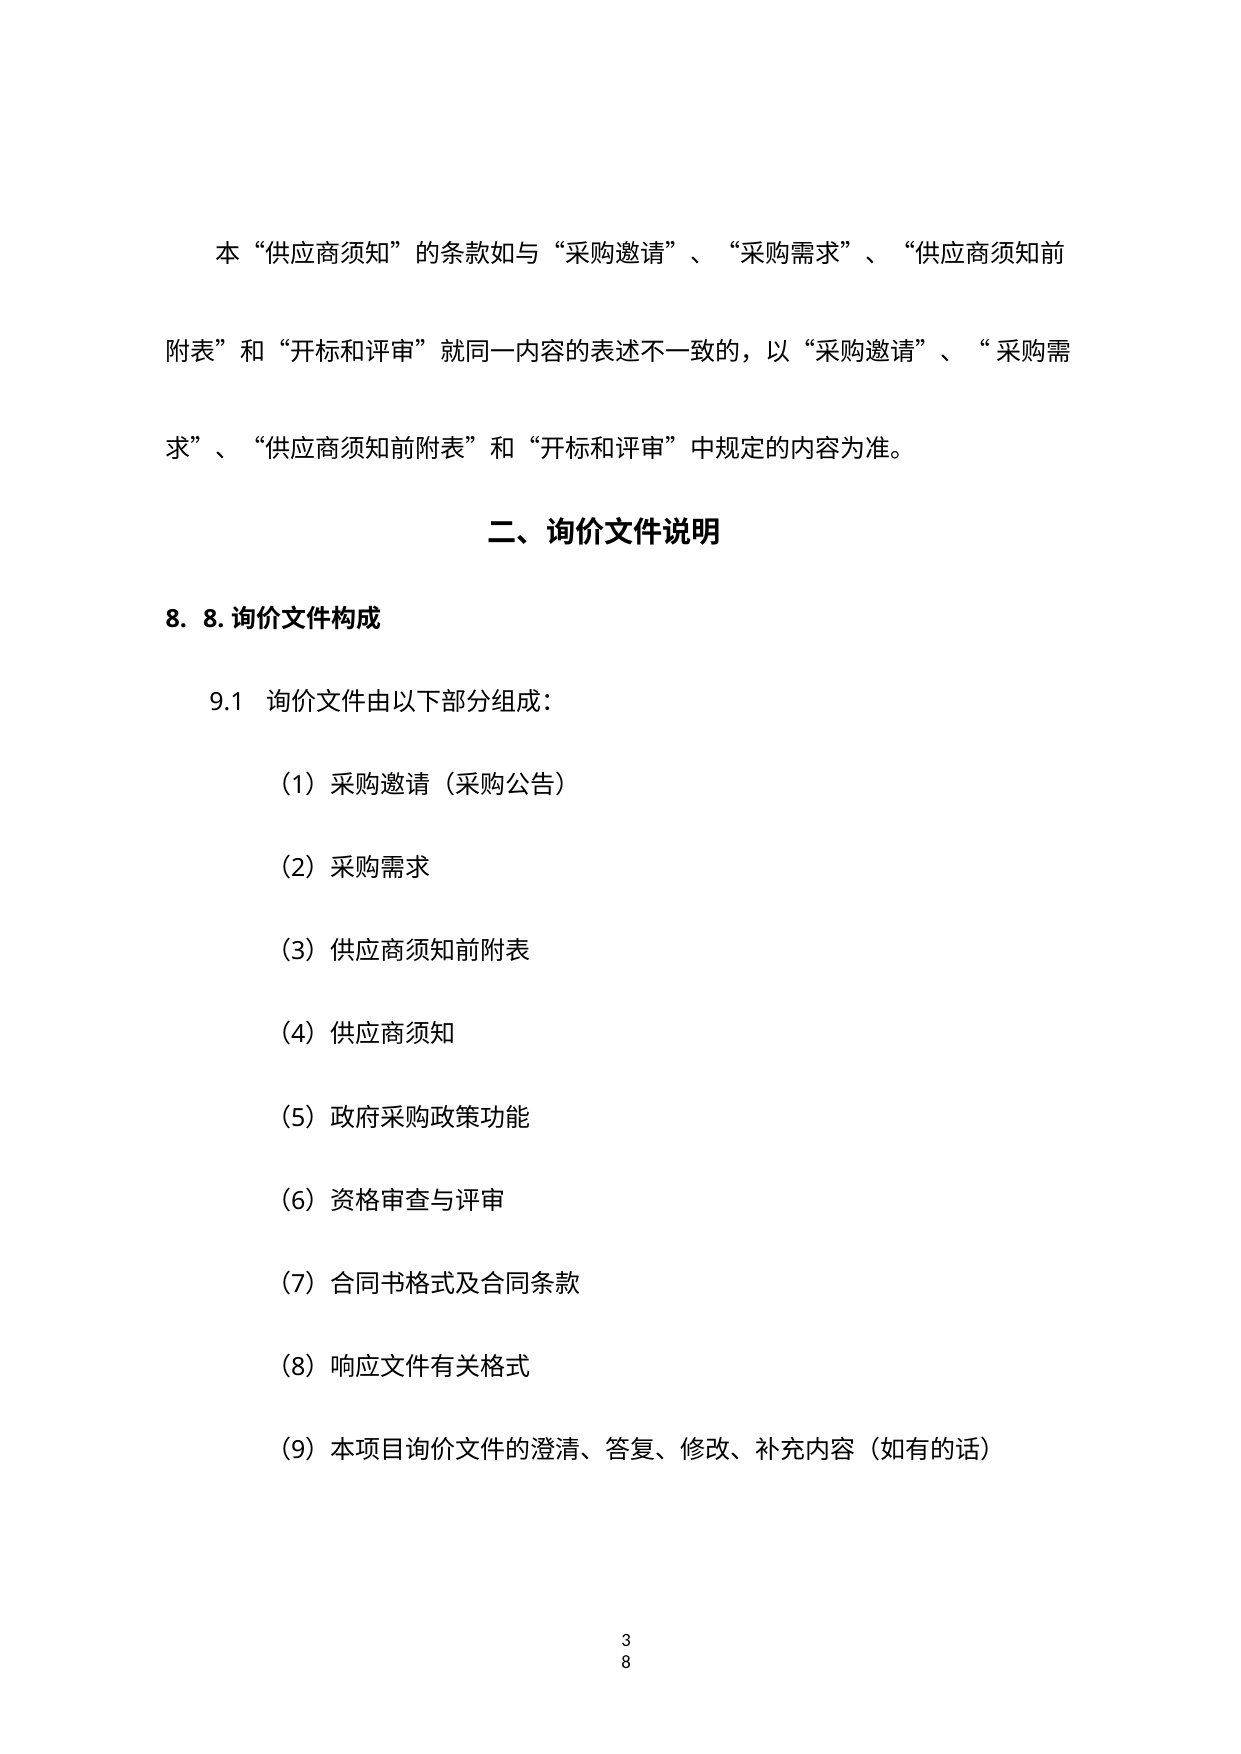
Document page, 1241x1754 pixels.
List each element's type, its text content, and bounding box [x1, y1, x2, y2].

list 询价文件由以下部分组成： [209, 667, 1087, 732]
text （9）本项目询价文件的澄清、答复、修改、补充内容（如有的话） [266, 1415, 1087, 1480]
list 8. 询价文件构成 [165, 584, 1087, 649]
text （1）采购邀请（采购公告） [266, 750, 1087, 815]
text （7）合同书格式及合同条款 [266, 1249, 1087, 1314]
text （4）供应商须知 [266, 999, 1087, 1064]
text 二、询价文件说明 [165, 498, 1087, 563]
text （6）资格审查与评审 [266, 1166, 1087, 1231]
text （3）供应商须知前附表 [266, 916, 1087, 981]
text （2）采购需求 [266, 833, 1087, 898]
text （8）响应文件有关格式 [266, 1332, 1087, 1397]
text （5）政府采购政策功能 [266, 1083, 1087, 1148]
text 本“供应商须知”的条款如与“采购邀请”、“采购需求”、“供应商须知前附表”和“开标和评审”就同一内容的表述不一致的，以“采购邀请”、“ 采购需求”、“供应商须知前附表”和“开标和评审”中规定的内容为准。 [165, 219, 1087, 479]
